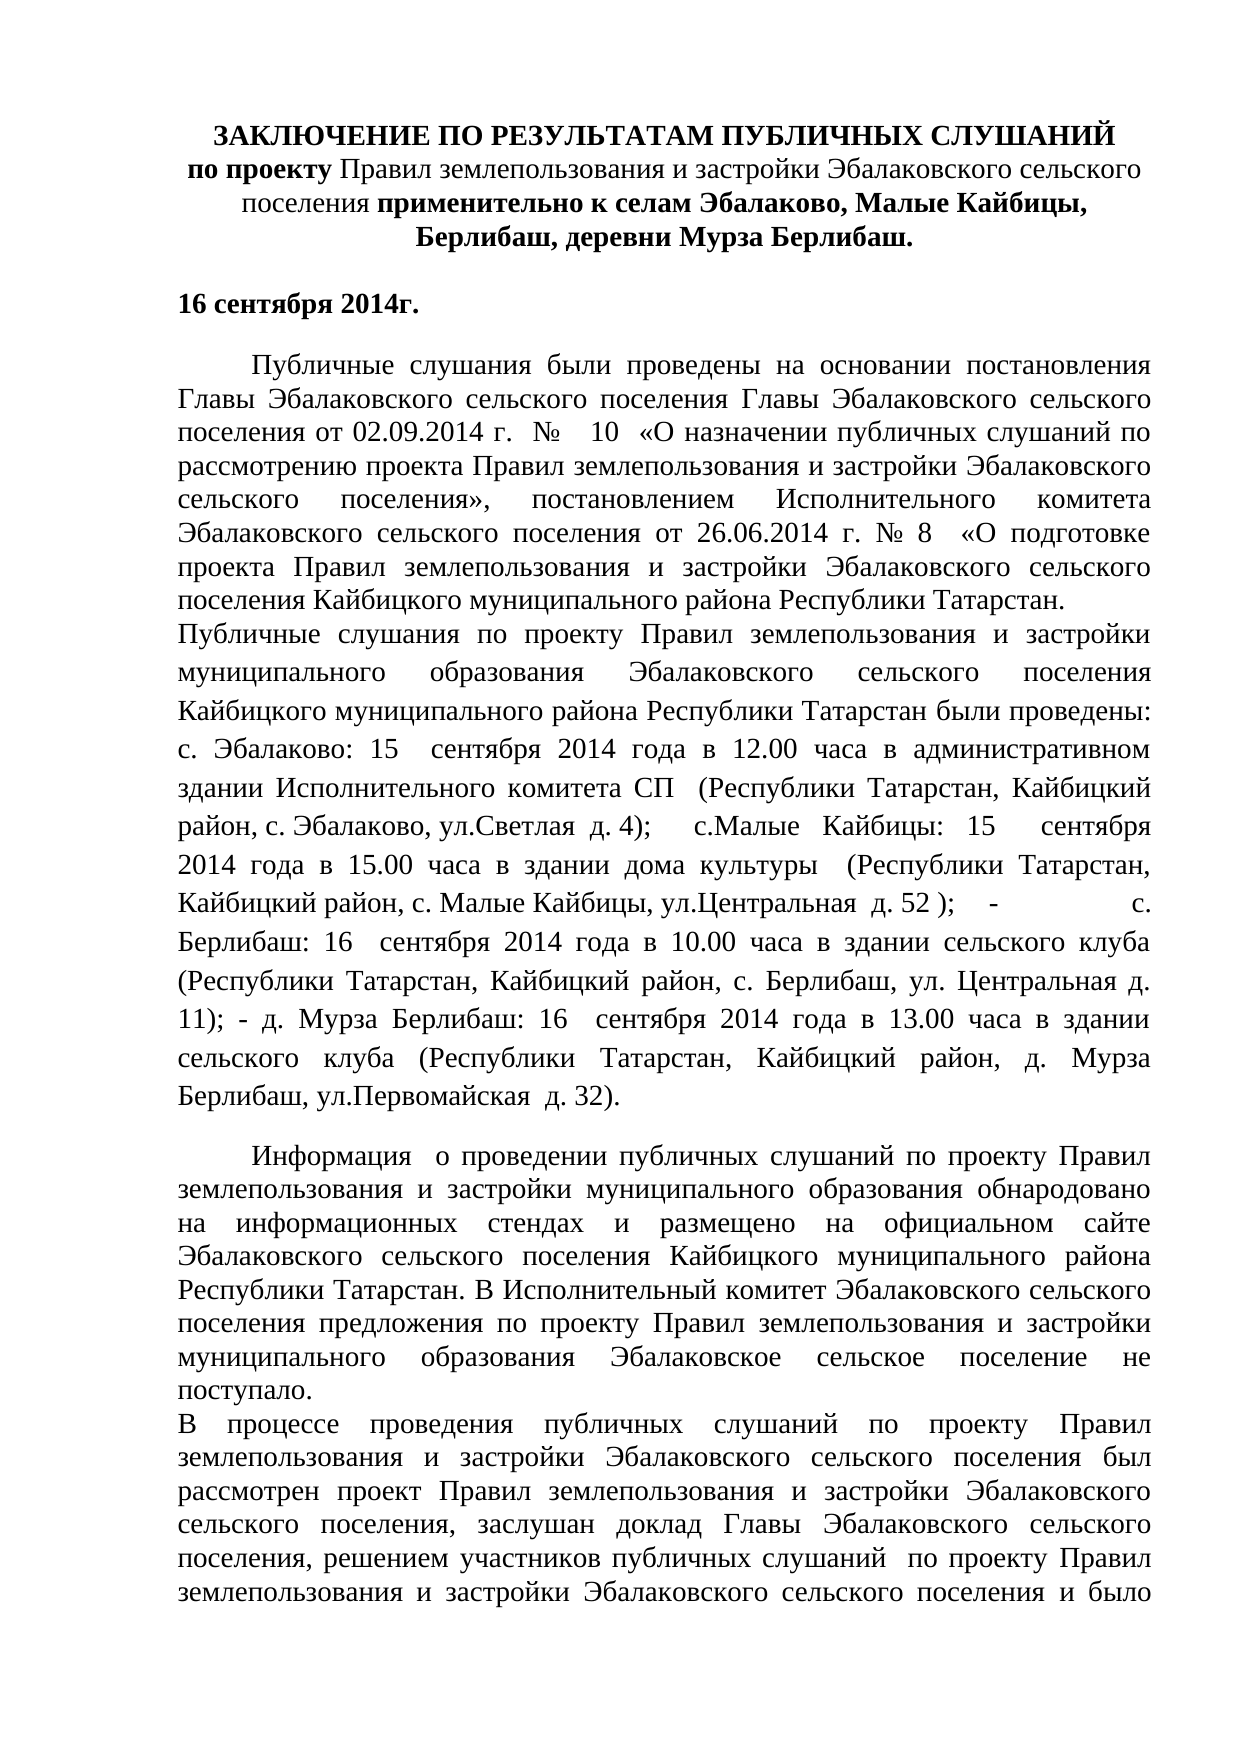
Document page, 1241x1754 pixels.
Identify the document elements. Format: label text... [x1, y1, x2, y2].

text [177, 1406, 1152, 1607]
text 16 сентября 2014г. [177, 286, 1152, 319]
text Публичные слушания были проведены на основании постановления Главы Эбалаковского сельского поселения Главы Эбалаковского сельского поселения от 02.09.2014 г. № 10 «О назначении публичных слушаний по рассмотрению проекта Правил землепользования и застройки Эбалаковского сельского поселения», постановлением Исполнительного комитета Эбалаковского сельского поселения от 26.06.2014 г. № 8 «О подготовке проекта Правил землепользования и застройки Эбалаковского сельского поселения Кайбицкого муниципального района Республики Татарстан. [177, 347, 1152, 616]
text по проекту Правил землепользования и застройки Эбалаковского сельского поселения применительно к селам Эбалаково, Малые Кайбицы, Берлибаш, деревни Мурза Берлибаш. [177, 152, 1152, 252]
text ЗАКЛЮЧЕНИЕ ПО РЕЗУЛЬТАТАМ ПУБЛИЧНЫХ СЛУШАНИЙ [177, 118, 1152, 152]
text Информация о проведении публичных слушаний по проекту Правил землепользования и застройки муниципального образования обнародовано на информационных стендах и размещено на официальном сайте Эбалаковского сельского поселения Кайбицкого муниципального района Республики Татарстан. В Исполнительный комитет Эбалаковского сельского поселения предложения по проекту Правил землепользования и застройки муниципального образования Эбалаковское сельское поселение не поступало. [177, 1138, 1152, 1406]
text Публичные слушания по проекту Правил землепользования и застройки муниципального образования Эбалаковского сельского поселения Кайбицкого муниципального района Республики Татарстан были проведены: с. Эбалаково: 15 сентября 2014 года в 12.00 часа в административном здании Исполнительного комитета СП (Республики Татарстан, Кайбицкий район, с. Эбалаково, ул.Светлая д. 4); с.Малые Кайбицы: 15 сентября 2014 года в 15.00 часа в здании дома культуры (Республики Татарстан, Кайбицкий район, с. Малые Кайбицы, ул.Центральная д. 52 ); - с. Берлибаш: 16 сентября 2014 года в 10.00 часа в здании сельского клуба (Республики Татарстан, Кайбицкий район, с. Берлибаш, ул. Центральная д. 11); - д. Мурза Берлибаш: 16 сентября 2014 года в 13.00 часа в здании сельского клуба (Республики Татарстан, Кайбицкий район, д. Мурза Берлибаш, ул.Первомайская д. 32). [177, 616, 1152, 1112]
